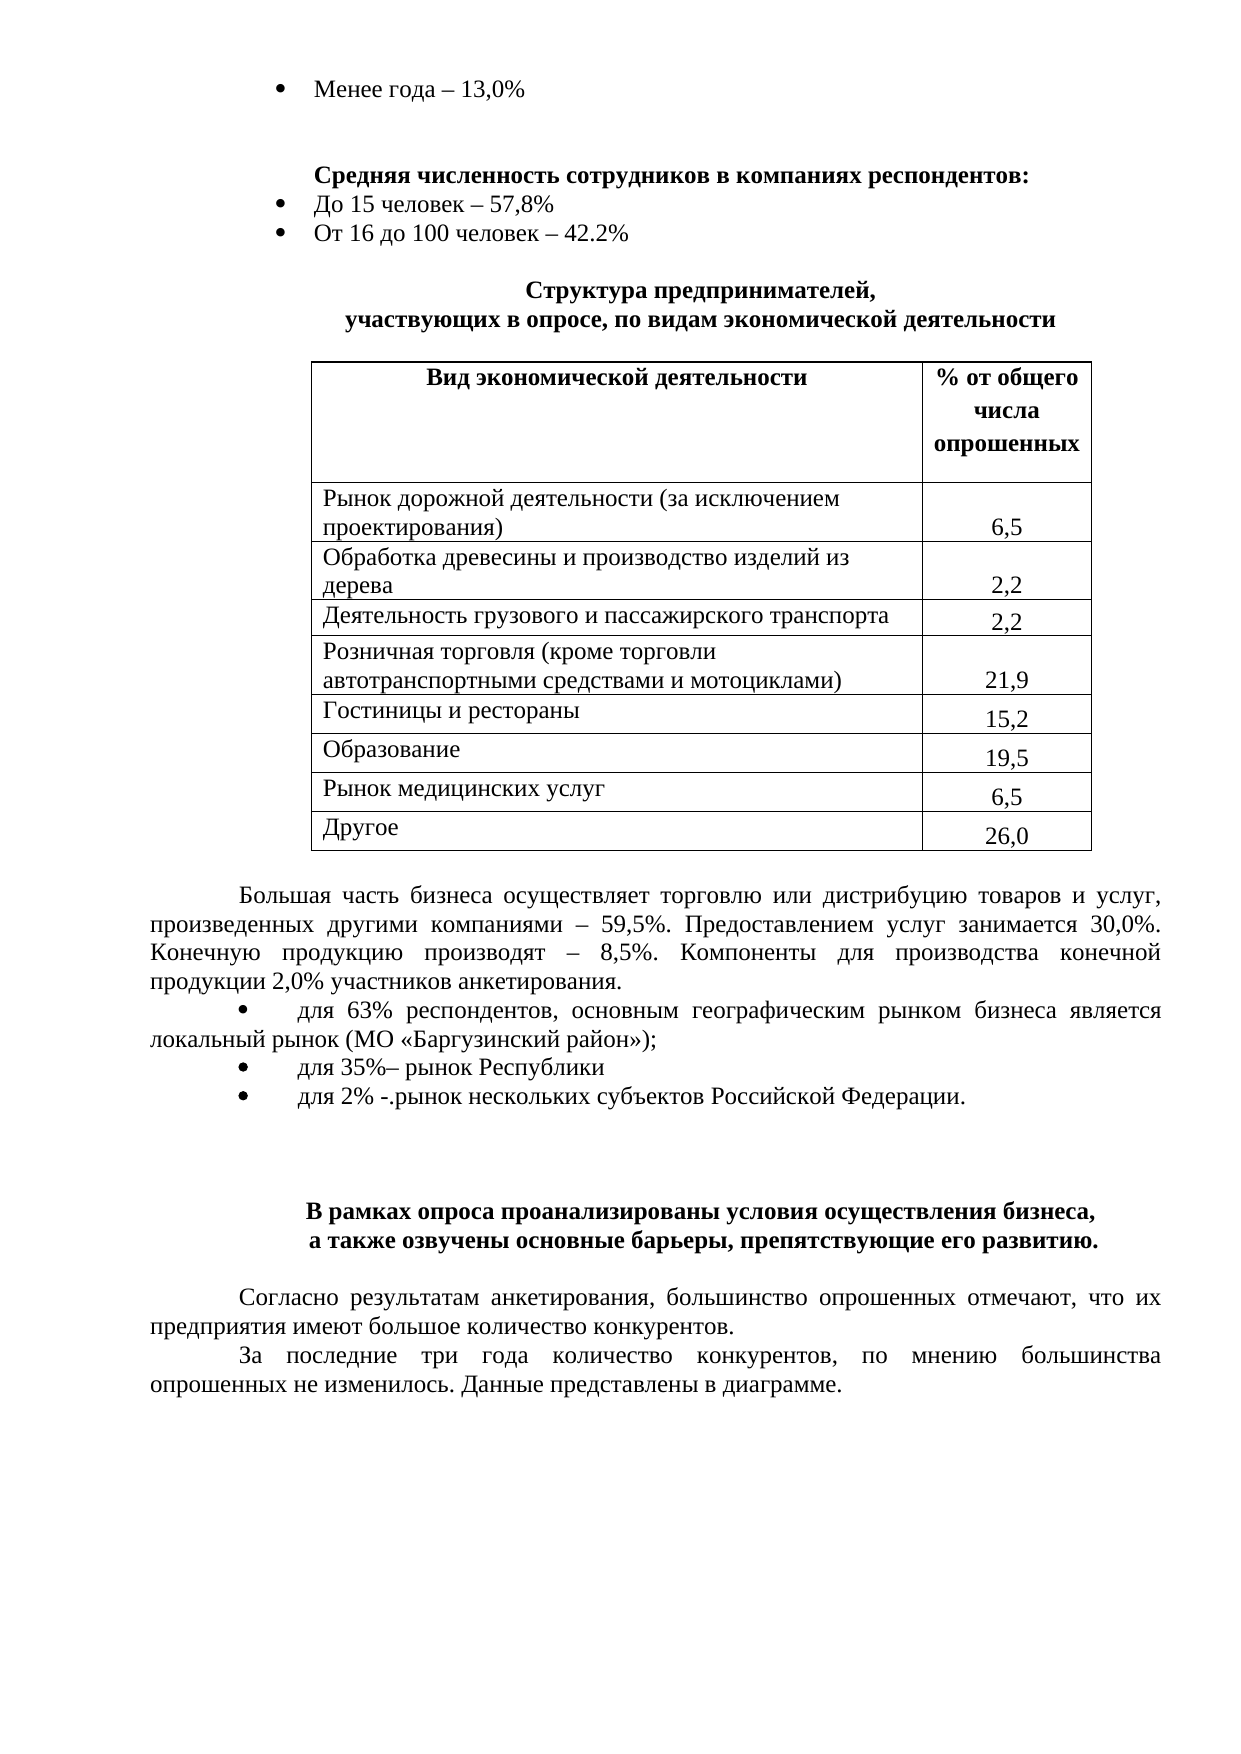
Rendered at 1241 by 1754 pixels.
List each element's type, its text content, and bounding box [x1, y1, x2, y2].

table_header % от общего числа опрошенных [923, 363, 1091, 482]
list От 16 до 100 человек – 42.2% [276, 218, 1162, 246]
table_cell Рынок медицинских услуг [312, 773, 922, 811]
text Средняя численность сотрудников в компаниях респондентов: [314, 160, 1162, 189]
table_cell 6,5 [923, 773, 1091, 811]
table_cell 15,2 [923, 695, 1091, 733]
table_cell 26,0 [923, 812, 1091, 850]
table_cell 19,5 [923, 734, 1091, 772]
table_cell Гостиницы и рестораны [312, 695, 922, 733]
table_cell Обработка древесины и производство изделий из дерева [312, 542, 922, 599]
table_cell Рынок дорожной деятельности (за исключением проектирования) [312, 483, 922, 541]
table_cell Розничная торговля (кроме торговли автотранспортными средствами и мотоциклами) [312, 636, 922, 694]
text В рамках опроса проанализированы условия осуществления бизнеса, [150, 1196, 1162, 1225]
text Согласно результатам анкетирования, большинство опрошенных отмечают, что их предприятия имеют большое количество конкурентов. [150, 1282, 1162, 1340]
text участвующих в опросе, по видам экономической деятельности [150, 304, 1162, 333]
table_cell 2,2 [923, 542, 1091, 599]
list для 35%– рынок Республики [239, 1052, 1162, 1081]
text Структура предпринимателей, [150, 275, 1162, 304]
table_header Вид экономической деятельности [312, 363, 922, 482]
table_cell Другое [312, 812, 922, 850]
table_cell 2,2 [923, 600, 1091, 635]
text Большая часть бизнеса осуществляет торговлю или дистрибуцию товаров и услуг, произведенных другими компаниями – 59,5%. Предоставлением услуг занимается 30,0%. Конечную продукцию производят – 8,5%. Компоненты для производства конечной продукции 2,0% участников анкетирования. [150, 880, 1162, 995]
table_cell Образование [312, 734, 922, 772]
text а также озвучены основные барьеры, препятствующие его развитию. [150, 1225, 1162, 1254]
table_cell 21,9 [923, 636, 1091, 694]
list Менее года – 13,0% [276, 74, 1162, 103]
table_cell Деятельность грузового и пассажирского транспорта [312, 600, 922, 635]
table_cell 6,5 [923, 483, 1091, 541]
list для 2% -.рынок нескольких субъектов Российской Федерации. [239, 1081, 1162, 1110]
list До 15 человек – 57,8% [276, 189, 1162, 218]
list для 63% респондентов, основным географическим рынком бизнеса является локальный рынок (МО «Баргузинский район»); [150, 995, 1162, 1052]
text За последние три года количество конкурентов, по мнению большинства опрошенных не изменилось. Данные представлены в диаграмме. [150, 1340, 1162, 1397]
